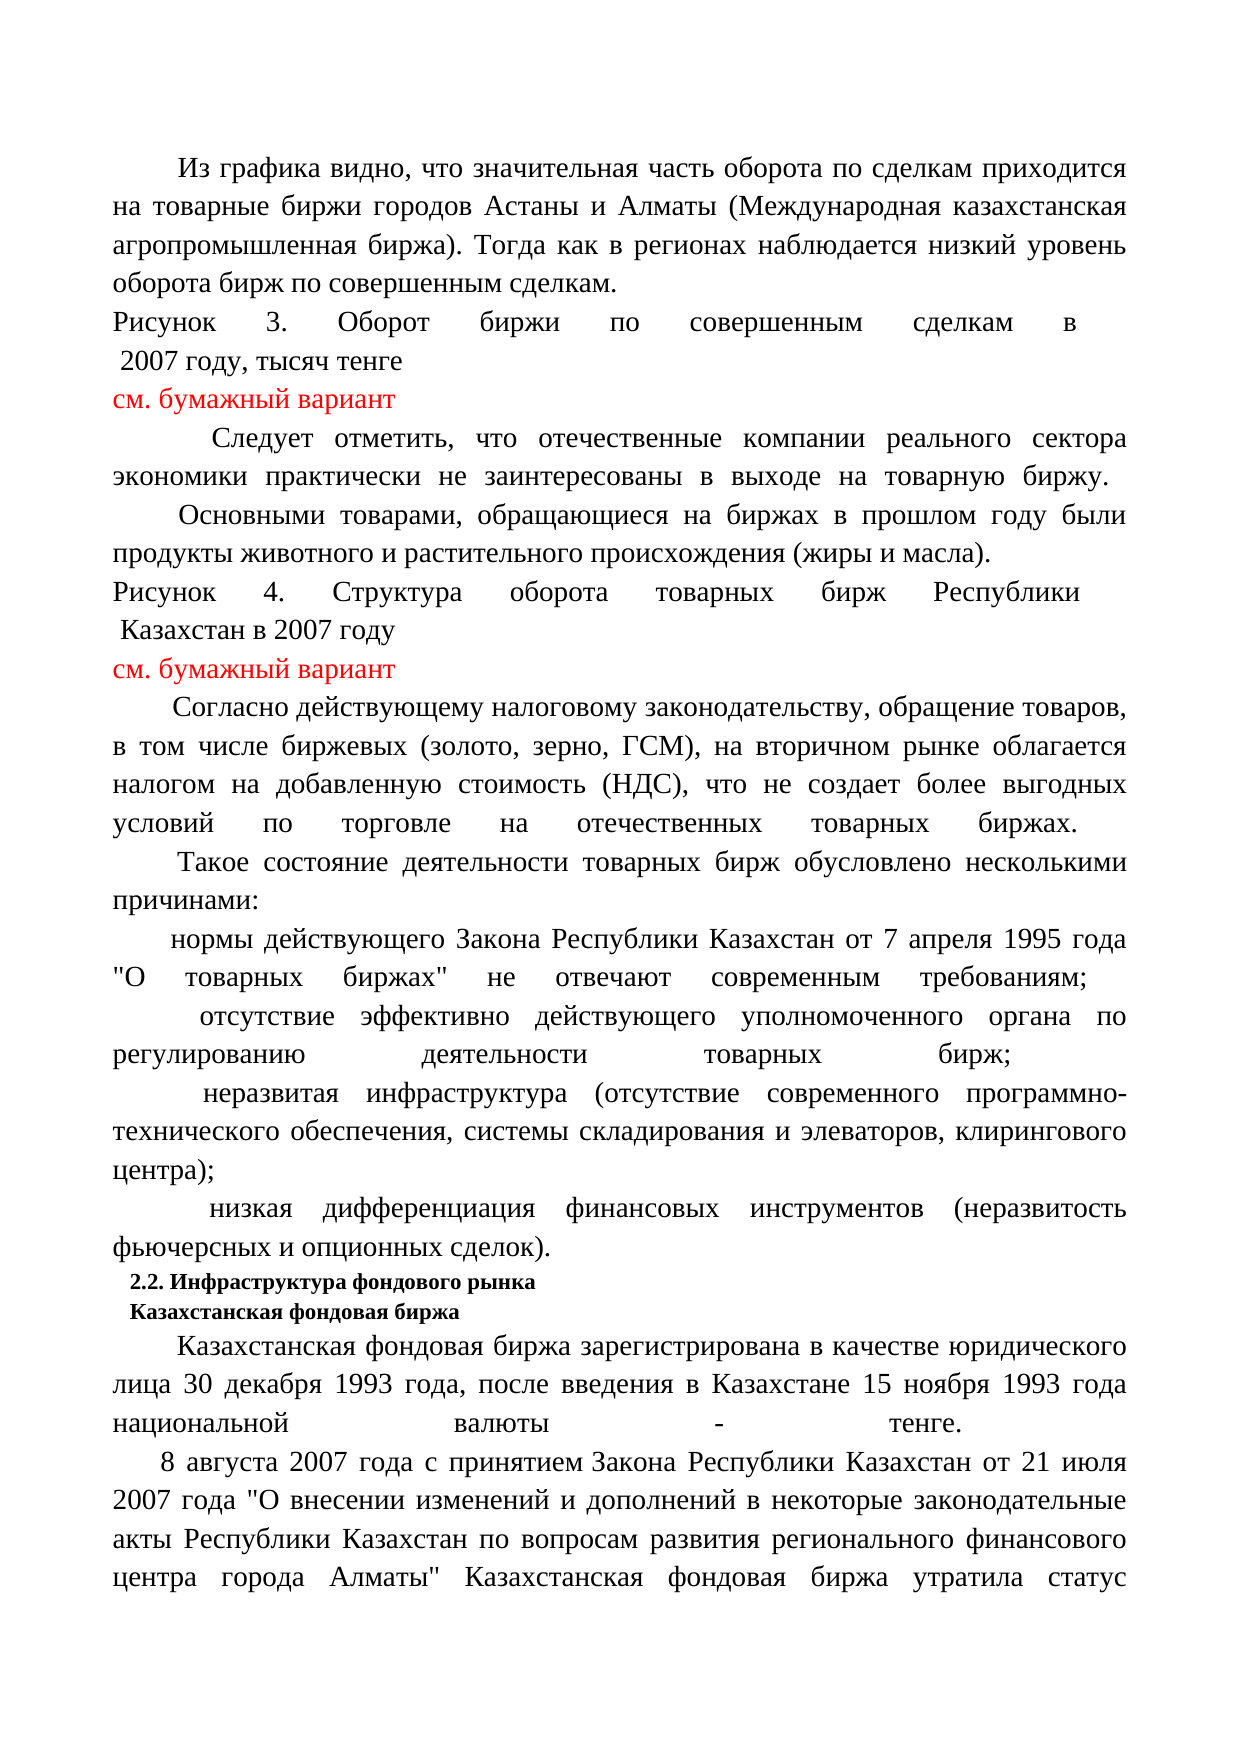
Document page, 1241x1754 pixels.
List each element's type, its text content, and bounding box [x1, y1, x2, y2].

text Казахстанская фондовая биржа [112, 1298, 1128, 1324]
text 2.2. Инфраструктура фондового рынка [112, 1268, 1128, 1294]
text Согласно действующему налоговому законодательству, обращение товаров, в том числе биржевых (золото, зерно, ГСМ), на вторичном рынке облагается налогом на добавленную стоимость (НДС), что не создает более выгодных условий по торговле на отечественных товарных биржах. Такое состояние деятельности товарных бирж обусловлено несколькими причинами: нормы действующего Закона Республики Казахстан от 7 апреля 1995 года "О товарных биржах" не отвечают современным требованиям; отсутствие эффективно действующего уполномоченного органа по регулированию деятельности товарных бирж; неразвитая инфраструктура (отсутствие современного программно-технического обеспечения, системы складирования и элеваторов, клирингового центра); низкая дифференциация финансовых инструментов (неразвитость фьючерсных и опционных сделок). [112, 689, 1128, 1263]
text см. бумажный вариант [112, 381, 1128, 415]
text Из графика видно, что значительная часть оборота по сделкам приходится на товарные биржи городов Астаны и Алматы (Международная казахстанская агропромышленная биржа). Тогда как в регионах наблюдается низкий уровень оборота бирж по совершенным сделкам. [112, 150, 1128, 299]
text Рисунок 3. Оборот биржи по совершенным сделкам в 2007 году, тысяч тенге [112, 304, 1128, 376]
text Следует отметить, что отечественные компании реального сектора экономики практически не заинтересованы в выходе на товарную биржу. Основными товарами, обращающиеся на биржах в прошлом году были продукты животного и растительного происхождения (жиры и масла). [112, 420, 1128, 569]
text Рисунок 4. Структура оборота товарных бирж Республики Казахстан в 2007 году [112, 574, 1128, 646]
text см. бумажный вариант [112, 651, 1128, 684]
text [112, 1328, 1128, 1593]
